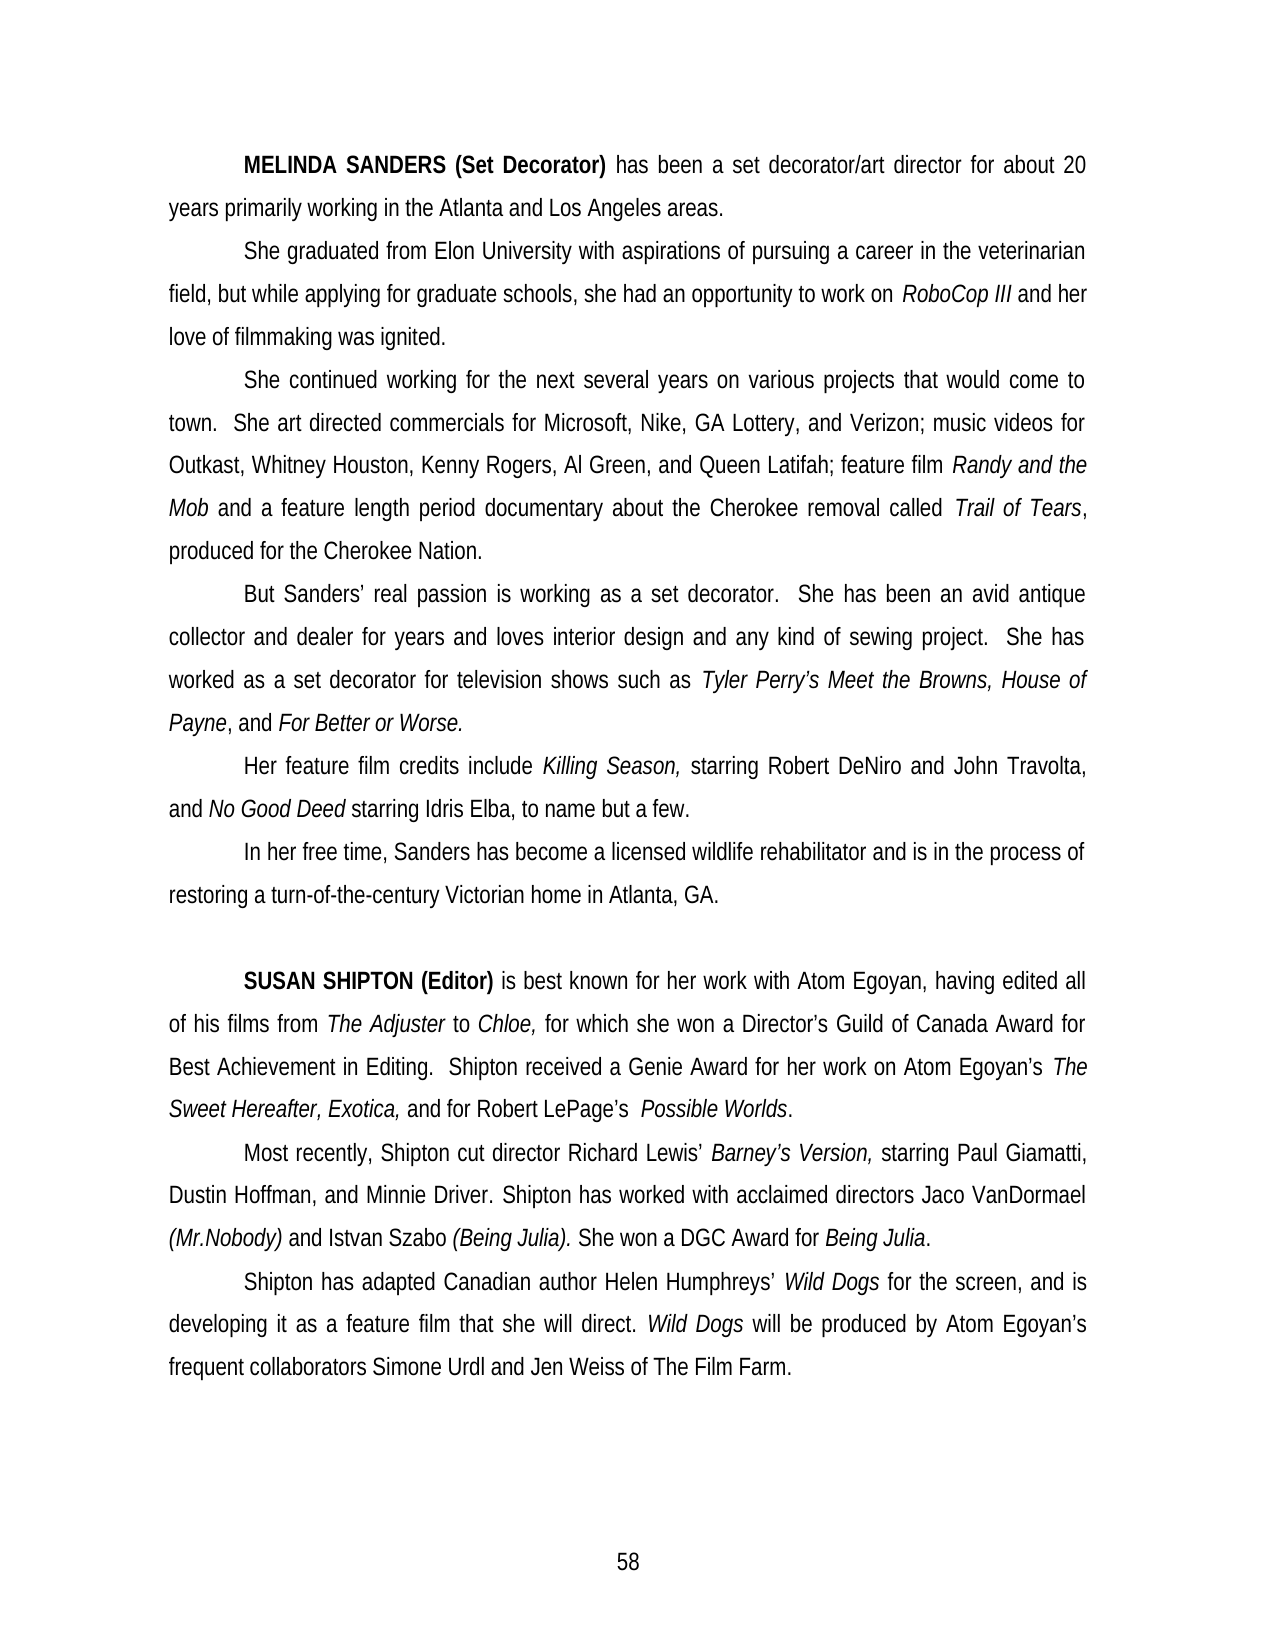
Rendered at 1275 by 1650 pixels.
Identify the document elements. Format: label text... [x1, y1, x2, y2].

text Most recently, Shipton cut director Richard Lewis’ Barney’s Version, starring Paul Giamatti, Dustin Hoffman, and Minnie Driver. Shipton has worked with acclaimed directors Jaco VanDormael (Mr.Nobody) and Istvan Szabo (Being Julia). She won a DGC Award for Being Julia. [169, 1137, 1087, 1252]
text She continued working for the next several years on various projects that would come to town. She art directed commercials for Microsoft, Nike, GA Lottery, and Verizon; music videos for Outkast, Whitney Houston, Kenny Rogers, Al Green, and Queen Latifah; feature film Randy and the Mob and a feature length period documentary about the Cherokee removal called Trail of Tears, produced for the Cherokee Nation. [169, 364, 1087, 565]
text She graduated from Elon University with aspirations of pursuing a career in the veterinarian field, but while applying for graduate schools, she had an opportunity to work on RoboCop III and her love of filmmaking was ignited. [169, 236, 1087, 350]
text SUSAN SHIPTON (Editor) is best known for her work with Atom Egoyan, having edited all of his films from The Adjuster to Chloe, for which she won a Director’s Guild of Canada Award for Best Achievement in Editing. Shipton received a Genie Award for her work on Atom Egoyan’s The Sweet Hereafter, Exotica, and for Robert LePage’s Possible Worlds. [169, 966, 1087, 1123]
text MELINDA SANDERS (Set Decorator) has been a set decorator/art director for about 20 years primarily working in the Atlanta and Los Angeles areas. [169, 150, 1087, 222]
text Her feature film credits include Killing Season, starring Robert DeNiro and John Travolta, and No Good Deed starring Idris Elba, to name but a few. [169, 751, 1087, 822]
text But Sanders’ real passion is working as a set decorator. She has been an avid antique collector and dealer for years and loves interior design and any kind of sewing project. She has worked as a set decorator for television shows such as Tyler Perry’s Meet the Browns, House of Payne, and For Better or Worse. [169, 579, 1087, 737]
text In her free time, Sanders has become a licensed wildlife rehabilitator and is in the process of restoring a turn-of-the-century Victorian home in Atlanta, GA. [169, 837, 1087, 908]
text Shipton has adapted Canadian author Helen Humphreys’ Wild Dogs for the screen, and is developing it as a feature film that she will direct. Wild Dogs will be produced by Atom Egoyan’s frequent collaborators Simone Urdl and Jen Weiss of The Film Farm. [169, 1266, 1087, 1381]
